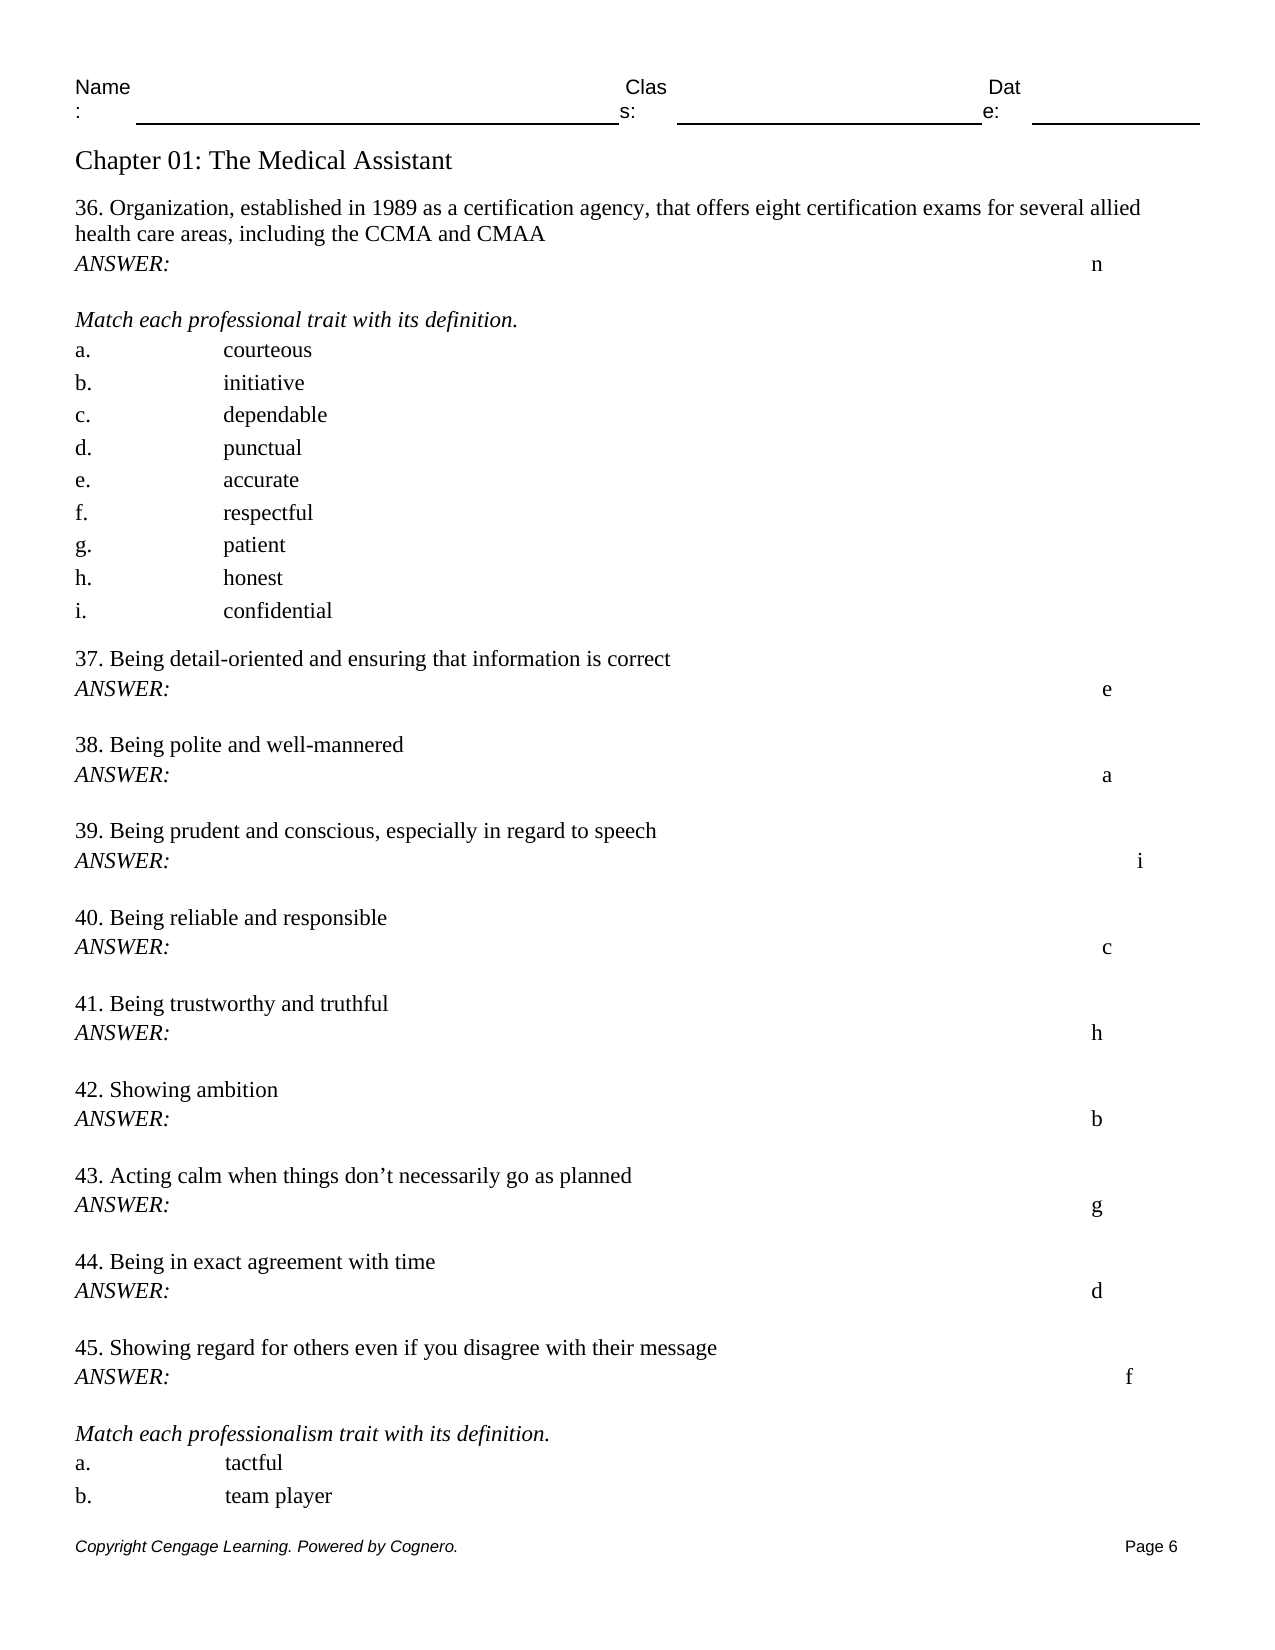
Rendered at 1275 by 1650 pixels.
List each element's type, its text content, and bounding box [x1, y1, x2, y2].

table_header 40. Being reliable and responsible [75, 904, 1200, 963]
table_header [75, 1420, 1200, 1511]
table_header 36. Organization, established in 1989 as a certification agency, that offers eight certification exams for several allied health care areas, including the CCMA and CMAA [75, 194, 1200, 279]
table_header 38. Being polite and well-mannered [75, 732, 1200, 791]
table_header 44. Being in exact agreement with time [75, 1248, 1200, 1307]
table_header 41. Being trustworthy and truthful [75, 990, 1200, 1049]
table_header 45. Showing regard for others even if you disagree with their message [75, 1334, 1200, 1393]
table_header 42. Showing ambition [75, 1076, 1200, 1135]
table_header Match each professional trait with its definition. [75, 306, 1200, 626]
table_header 43. Acting calm when things don’t necessarily go as planned [75, 1162, 1200, 1221]
table_header 37. Being detail-oriented and ensuring that information is correct [75, 646, 1200, 704]
table_header 39. Being prudent and conscious, especially in regard to speech [75, 818, 1200, 877]
